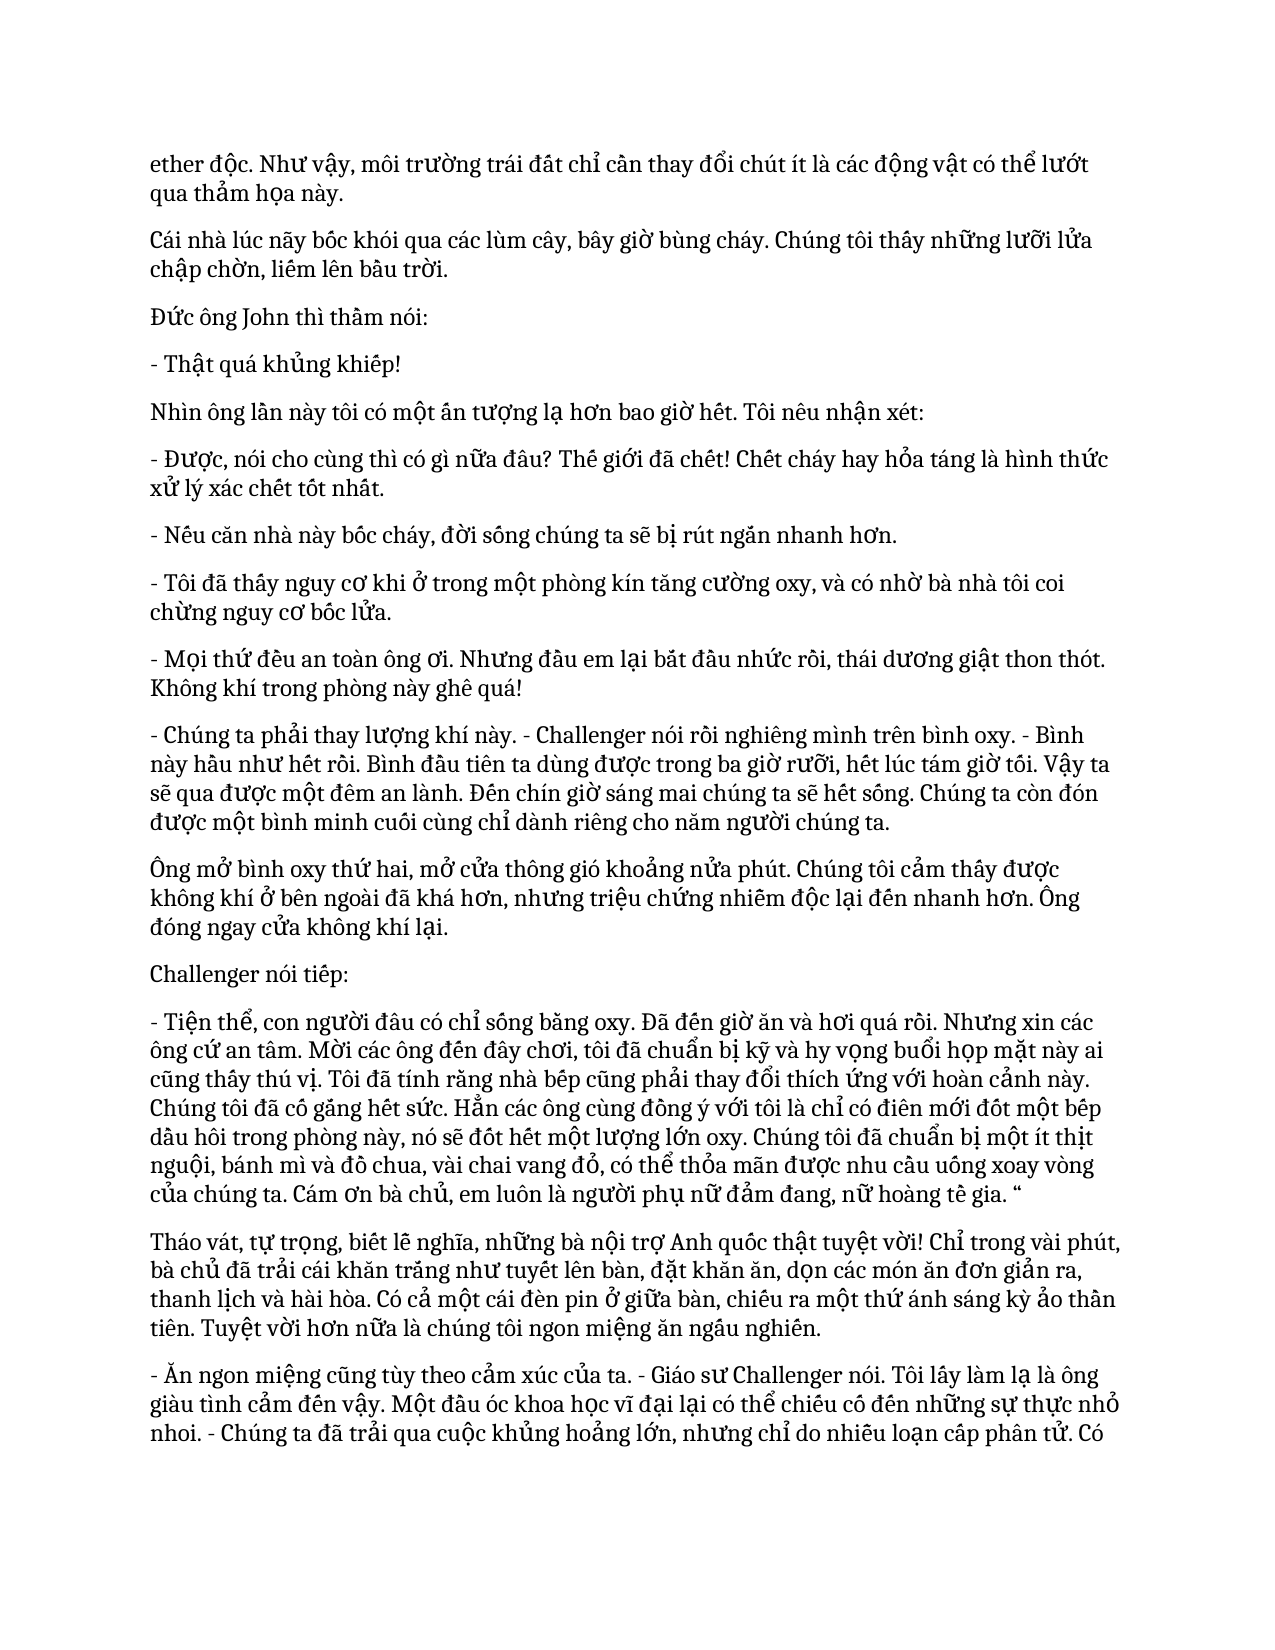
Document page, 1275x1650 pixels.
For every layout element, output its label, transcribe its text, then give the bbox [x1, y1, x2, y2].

text - Nếu căn nhà này bốc cháy, đời sống chúng ta sẽ bị rút ngắn nhanh hơn. [150, 521, 1125, 550]
text - Tiện thể, con người đâu có chỉ sống bằng oxy. Đã đến giờ ăn và hơi quá rồi. Nhưng xin các ông cứ an tâm. Mời các ông đến đây chơi, tôi đã chuẩn bị kỹ và hy vọng buổi họp mặt này ai cũng thấy thú vị. Tôi đã tính rằng nhà bếp cũng phải thay đổi thích ứng với hoàn cảnh này. Chúng tôi đã cố gắng hết sức. Hẳn các ông cùng đồng ý với tôi là chỉ có điên mới đốt một bếp dầu hôi trong phòng này, nó sẽ đốt hết một lượng lớn oxy. Chúng tôi đã chuẩn bị một ít thịt nguội, bánh mì và đồ chua, vài chai vang đỏ, có thể thỏa mãn được nhu cầu uống xoay vòng của chúng ta. Cám ơn bà chủ, em luôn là người phụ nữ đảm đang, nữ hoàng tề gia. “ [150, 1007, 1125, 1209]
text - Tôi đã thấy nguy cơ khi ở trong một phòng kín tăng cường oxy, và có nhờ bà nhà tôi coi chừng nguy cơ bốc lửa. [150, 569, 1125, 626]
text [150, 150, 1125, 207]
text Ông mở bình oxy thứ hai, mở cửa thông gió khoảng nửa phút. Chúng tôi cảm thấy được không khí ở bên ngoài đã khá hơn, nhưng triệu chứng nhiễm độc lại đến nhanh hơn. Ông đóng ngay cửa không khí lại. [150, 855, 1125, 941]
text Tháo vát, tự trọng, biết lễ nghĩa, những bà nội trợ Anh quốc thật tuyệt vời! Chỉ trong vài phút, bà chủ đã trải cái khăn trắng như tuyết lên bàn, đặt khăn ăn, dọn các món ăn đơn giản ra, thanh lịch và hài hòa. Có cả một cái đèn pin ở giữa bàn, chiếu ra một thứ ánh sáng kỳ ảo thần tiên. Tuyệt vời hơn nữa là chúng tôi ngon miệng ăn ngấu nghiến. [150, 1227, 1125, 1342]
text - Được, nói cho cùng thì có gì nữa đâu? Thế giới đã chết! Chết cháy hay hỏa táng là hình thức xử lý xác chết tốt nhất. [150, 445, 1125, 502]
text - Thật quá khủng khiếp! [150, 350, 1125, 379]
text - Chúng ta phải thay lượng khí này. - Challenger nói rồi nghiêng mình trên bình oxy. - Bình này hầu như hết rồi. Bình đầu tiên ta dùng được trong ba giờ rưỡi, hết lúc tám giờ tối. Vậy ta sẽ qua được một đêm an lành. Đến chín giờ sáng mai chúng ta sẽ hết sống. Chúng ta còn đón được một bình minh cuối cùng chỉ dành riêng cho năm người chúng ta. [150, 721, 1125, 836]
text - Mọi thứ đều an toàn ông ơi. Nhưng đầu em lại bắt đầu nhức rồi, thái dương giật thon thót. Không khí trong phòng này ghê quá! [150, 645, 1125, 702]
text Nhìn ông lần này tôi có một ấn tượng lạ hơn bao giờ hết. Tôi nêu nhận xét: [150, 397, 1125, 426]
text Đức ông John thì thầm nói: [150, 302, 1125, 331]
text Cái nhà lúc nãy bốc khói qua các lùm cây, bây giờ bùng cháy. Chúng tôi thấy những lưỡi lửa chập chờn, liếm lên bầu trời. [150, 226, 1125, 284]
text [150, 1361, 1125, 1447]
text Challenger nói tiếp: [150, 960, 1125, 989]
